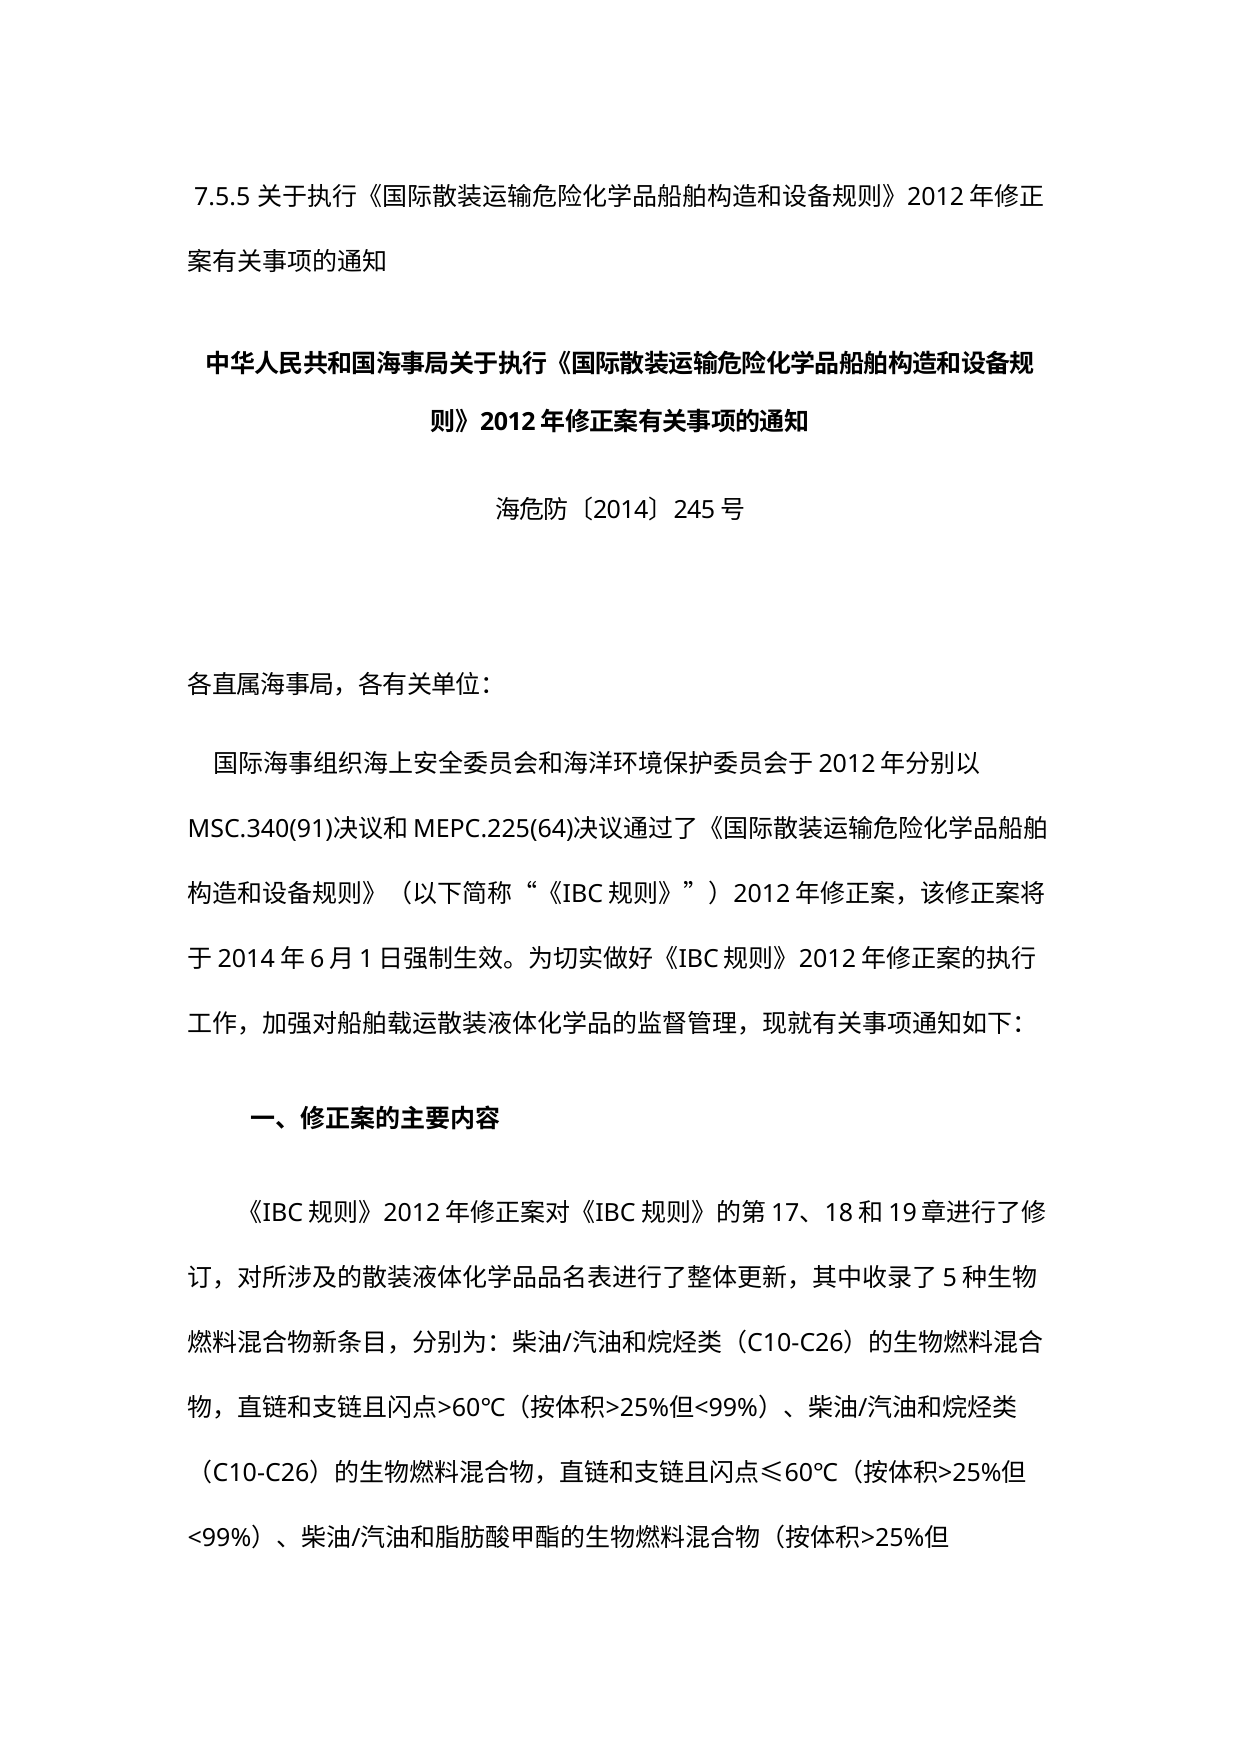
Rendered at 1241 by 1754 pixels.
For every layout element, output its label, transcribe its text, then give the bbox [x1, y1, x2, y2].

text 海危防〔2014〕245号 [187, 467, 1053, 525]
text 中华人民共和国海事局关于执行《国际散装运输危险化学品船舶构造和设备规则》2012年修正案有关事项的通知 [187, 321, 1053, 438]
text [187, 1178, 1053, 1568]
text 各直属海事局，各有关单位： [187, 642, 1053, 700]
text 国际海事组织海上安全委员会和海洋环境保护委员会于2012年分别以MSC.340(91)决议和MEPC.225(64)决议通过了《国际散装运输危险化学品船舶构造和设备规则》（以下简称“《IBC规则》”）2012年修正案，该修正案将于2014年6月1日强制生效。为切实做好《IBC规则》2012年修正案的执行工作，加强对船舶载运散装液体化学品的监督管理，现就有关事项通知如下： [187, 729, 1053, 1054]
table_header 7.5.5 关于执行《国际散装运输危险化学品船舶构造和设备规则》2012年修正案有关事项的通知 [188, 162, 1053, 292]
text 一、修正案的主要内容 [187, 1084, 1053, 1149]
